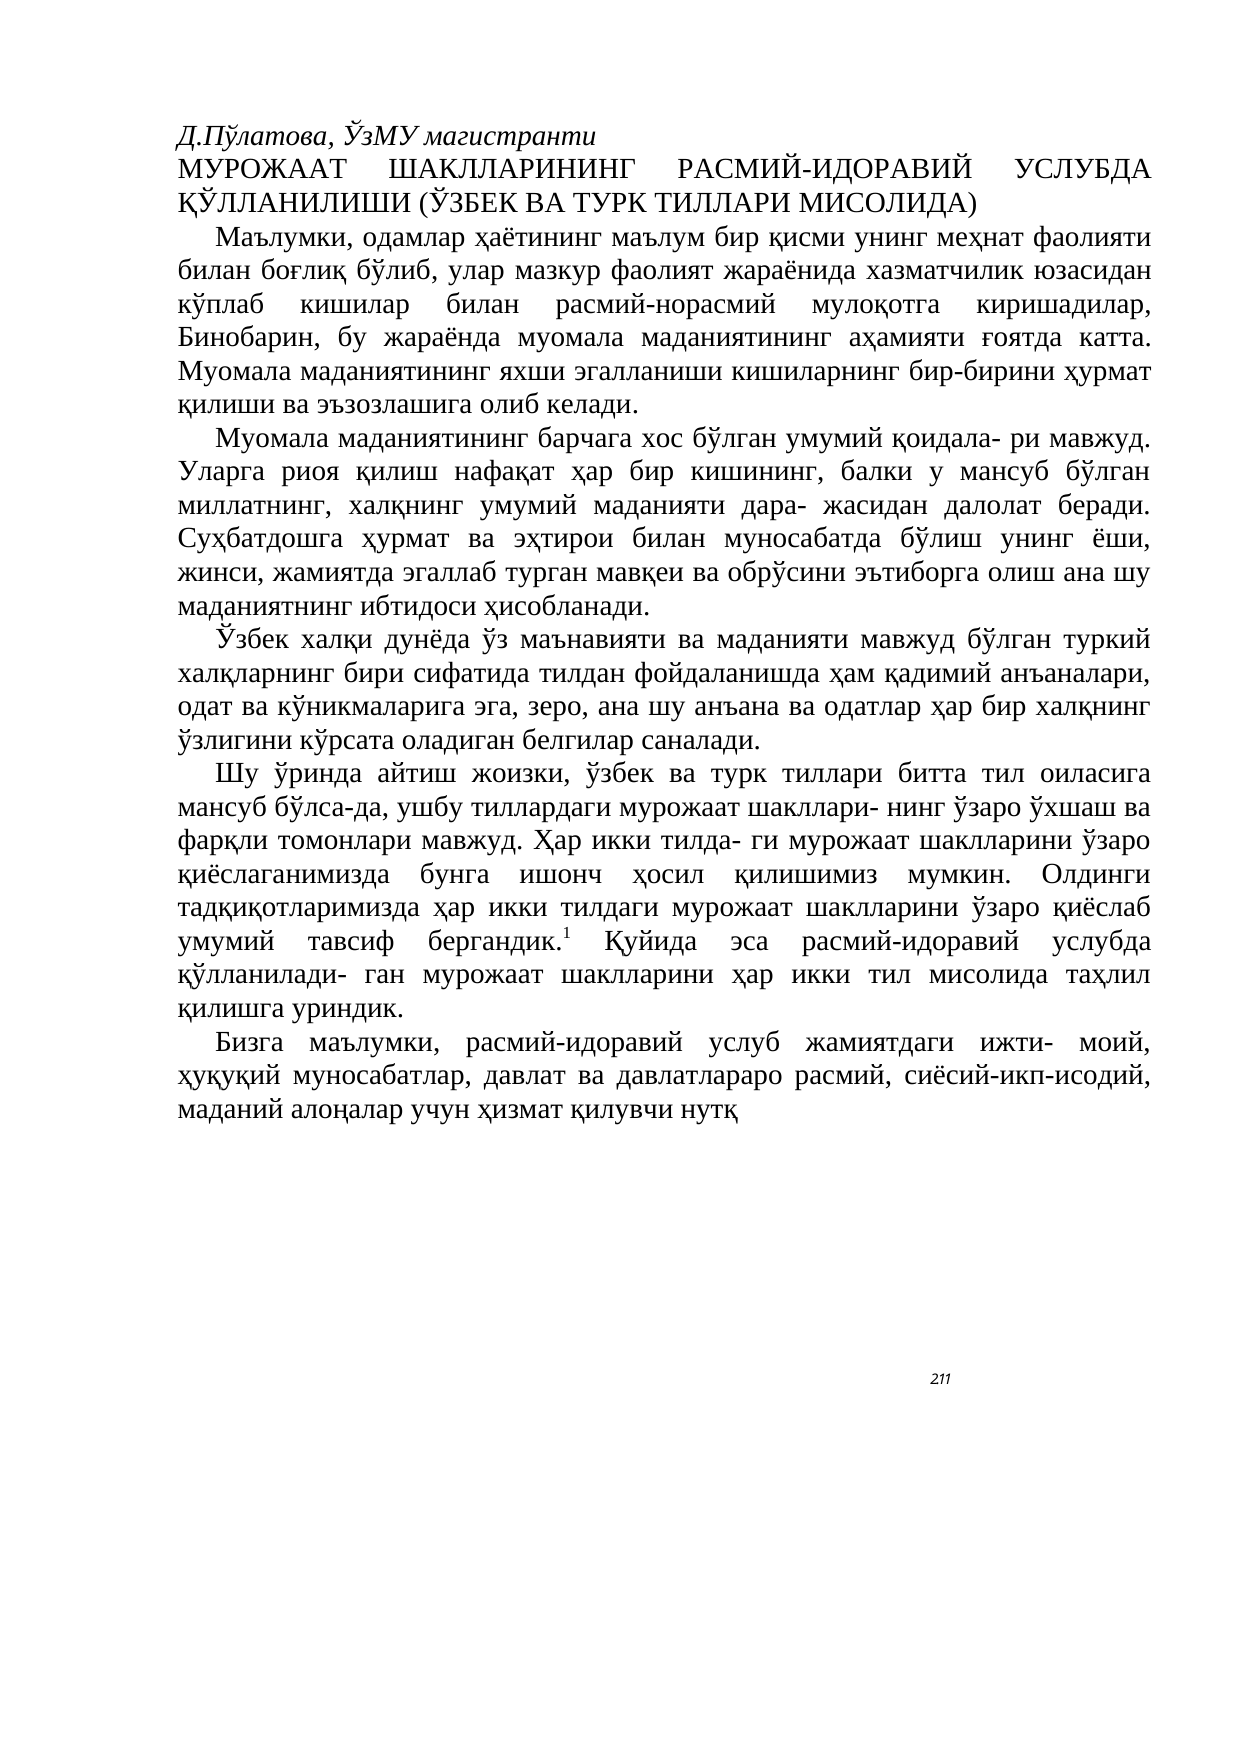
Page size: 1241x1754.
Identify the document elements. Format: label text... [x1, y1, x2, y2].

text Муомала маданиятининг барчага хос бўлган умумий қоидала- ри мавжуд. Уларга риоя қилиш нафақат ҳар бир кишининг, балки у мансуб бўлган миллатнинг, халқнинг умумий маданияти дара- жасидан далолат беради. Суҳбатдошга ҳурмат ва эҳтирои билан муносабатда бўлиш унинг ёши, жинси, жамиятда эгаллаб турган мавқеи ва обрўсини эътиборга олиш ана шу маданиятнинг ибтидоси ҳисобланади. [177, 420, 1152, 621]
text Маълумки, одамлар ҳаётининг маълум бир қисми унинг меҳнат фаолияти билан боғлиқ бўлиб, улар мазкур фаолият жараёнида хазматчилик юзасидан кўплаб кишилар билан расмий-норасмий мулоқотга киришадилар, Бинобарин, бу жараёнда муомала маданиятининг аҳамияти ғоятда катта. Муомала маданиятининг яхши эгалланиши кишиларнинг бир-бирини ҳурмат қилиши ва эъзозлашига олиб келади. [177, 219, 1152, 420]
text Шу ўринда айтиш жоизки, ўзбек ва турк тиллари битта тил оиласига мансуб бўлса-да, ушбу тиллардаги мурожаат шакллари- нинг ўзаро ўхшаш ва фарқли томонлари мавжуд. Ҳар икки тилда- ги мурожаат шаклларини ўзаро қиёслаганимизда бунга ишонч ҳосил қилишимиз мумкин. Олдинги тадқиқотларимизда ҳар икки тилдаги мурожаат шаклларини ўзаро қиёслаб умумий тавсиф бергандик.1 Қуйида эса расмий-идоравий услубда қўлланилади- ган мурожаат шаклларини ҳар икки тил мисолида таҳлил қилишга уриндик. [177, 755, 1152, 1024]
text Ўзбек халқи дунёда ўз маънавияти ва маданияти мавжуд бўлган туркий халқларнинг бири сифатида тилдан фойдаланишда ҳам қадимий анъаналари, одат ва кўникмаларига эга, зеро, ана шу анъана ва одатлар ҳар бир халқнинг ўзлигини кўрсата оладиган белгилар саналади. [177, 621, 1152, 755]
text МУРОЖААТ ШАКЛЛАРИНИНГ РАСМИЙ-ИДОРАВИЙ УСЛУБДА ҚЎЛЛАНИЛИШИ (ЎЗБЕК ВА ТУРК ТИЛЛАРИ МИСОЛИДА) [177, 152, 1152, 219]
text Д.Пўлатова, ЎзМУ магистранти [177, 118, 1152, 152]
text Бизга маълумки, расмий-идоравий услуб жамиятдаги ижти- моий, ҳуқуқий муносабатлар, давлат ва давлатлараро расмий, сиёсий-икп-исодий, маданий алоңалар учун ҳизмат қилувчи нутқ [177, 1024, 1152, 1124]
